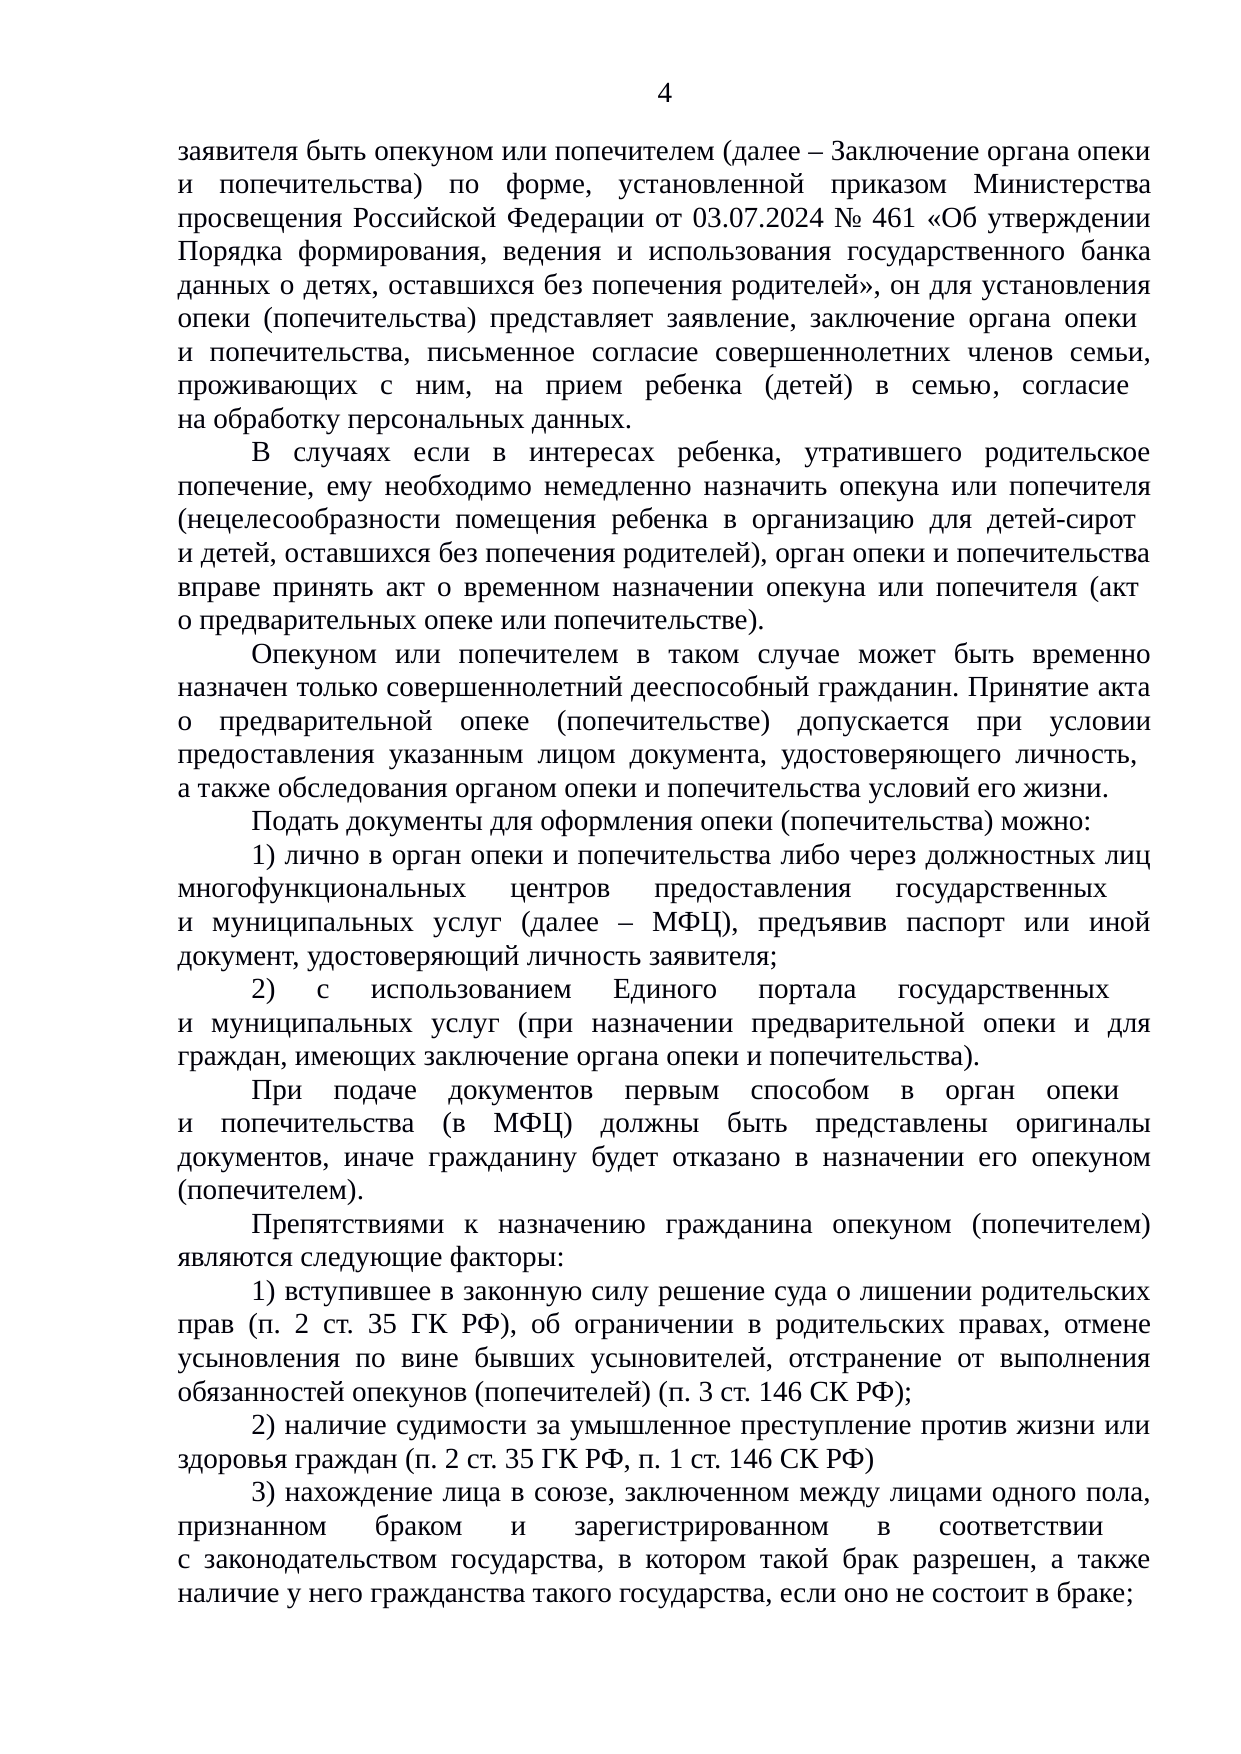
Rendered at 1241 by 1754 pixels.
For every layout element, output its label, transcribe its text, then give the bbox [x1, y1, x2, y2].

text Опекуном или попечителем в таком случае может быть временно назначен только совершеннолетний дееспособный гражданин. Принятие акта о предварительной опеке (попечительстве) допускается при условии предоставления указанным лицом документа, удостоверяющего личность, а также обследования органом опеки и попечительства условий его жизни. [177, 636, 1152, 803]
text 1) лично в орган опеки и попечительства либо через должностных лиц многофункциональных центров предоставления государственных и муниципальных услуг (далее – МФЦ), предъявив паспорт или иной документ, удостоверяющий личность заявителя; [177, 837, 1152, 971]
text 1) вступившее в законную силу решение суда о лишении родительских прав (п. 2 ст. 35 ГК РФ), об ограничении в родительских правах, отмене усыновления по вине бывших усыновителей, отстранение от выполнения обязанностей опекунов (попечителей) (п. 3 ст. 146 СК РФ); [177, 1273, 1152, 1407]
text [177, 133, 1152, 434]
text 3) нахождение лица в союзе, заключенном между лицами одного пола, признанном браком и зарегистрированном в соответствии с законодательством государства, в котором такой брак разрешен, а также наличие у него гражданства такого государства, если оно не состоит в браке; [177, 1474, 1152, 1608]
text Препятствиями к назначению гражданина опекуном (попечителем) являются следующие факторы: [177, 1206, 1152, 1273]
text При подаче документов первым способом в орган опеки и попечительства (в МФЦ) должны быть представлены оригиналы документов, иначе гражданину будет отказано в назначении его опекуном (попечителем). [177, 1072, 1152, 1206]
text В случаях если в интересах ребенка, утратившего родительское попечение, ему необходимо немедленно назначить опекуна или попечителя (нецелесообразности помещения ребенка в организацию для детей-сирот и детей, оставшихся без попечения родителей), орган опеки и попечительства вправе принять акт о временном назначении опекуна или попечителя (акт о предварительных опеке или попечительстве). [177, 434, 1152, 636]
text Подать документы для оформления опеки (попечительства) можно: [177, 803, 1152, 837]
text 2) с использованием Единого портала государственных и муниципальных услуг (при назначении предварительной опеки и для граждан, имеющих заключение органа опеки и попечительства). [177, 971, 1152, 1072]
text 2) наличие судимости за умышленное преступление против жизни или здоровья граждан (п. 2 ст. 35 ГК РФ, п. 1 ст. 146 СК РФ) [177, 1407, 1152, 1474]
